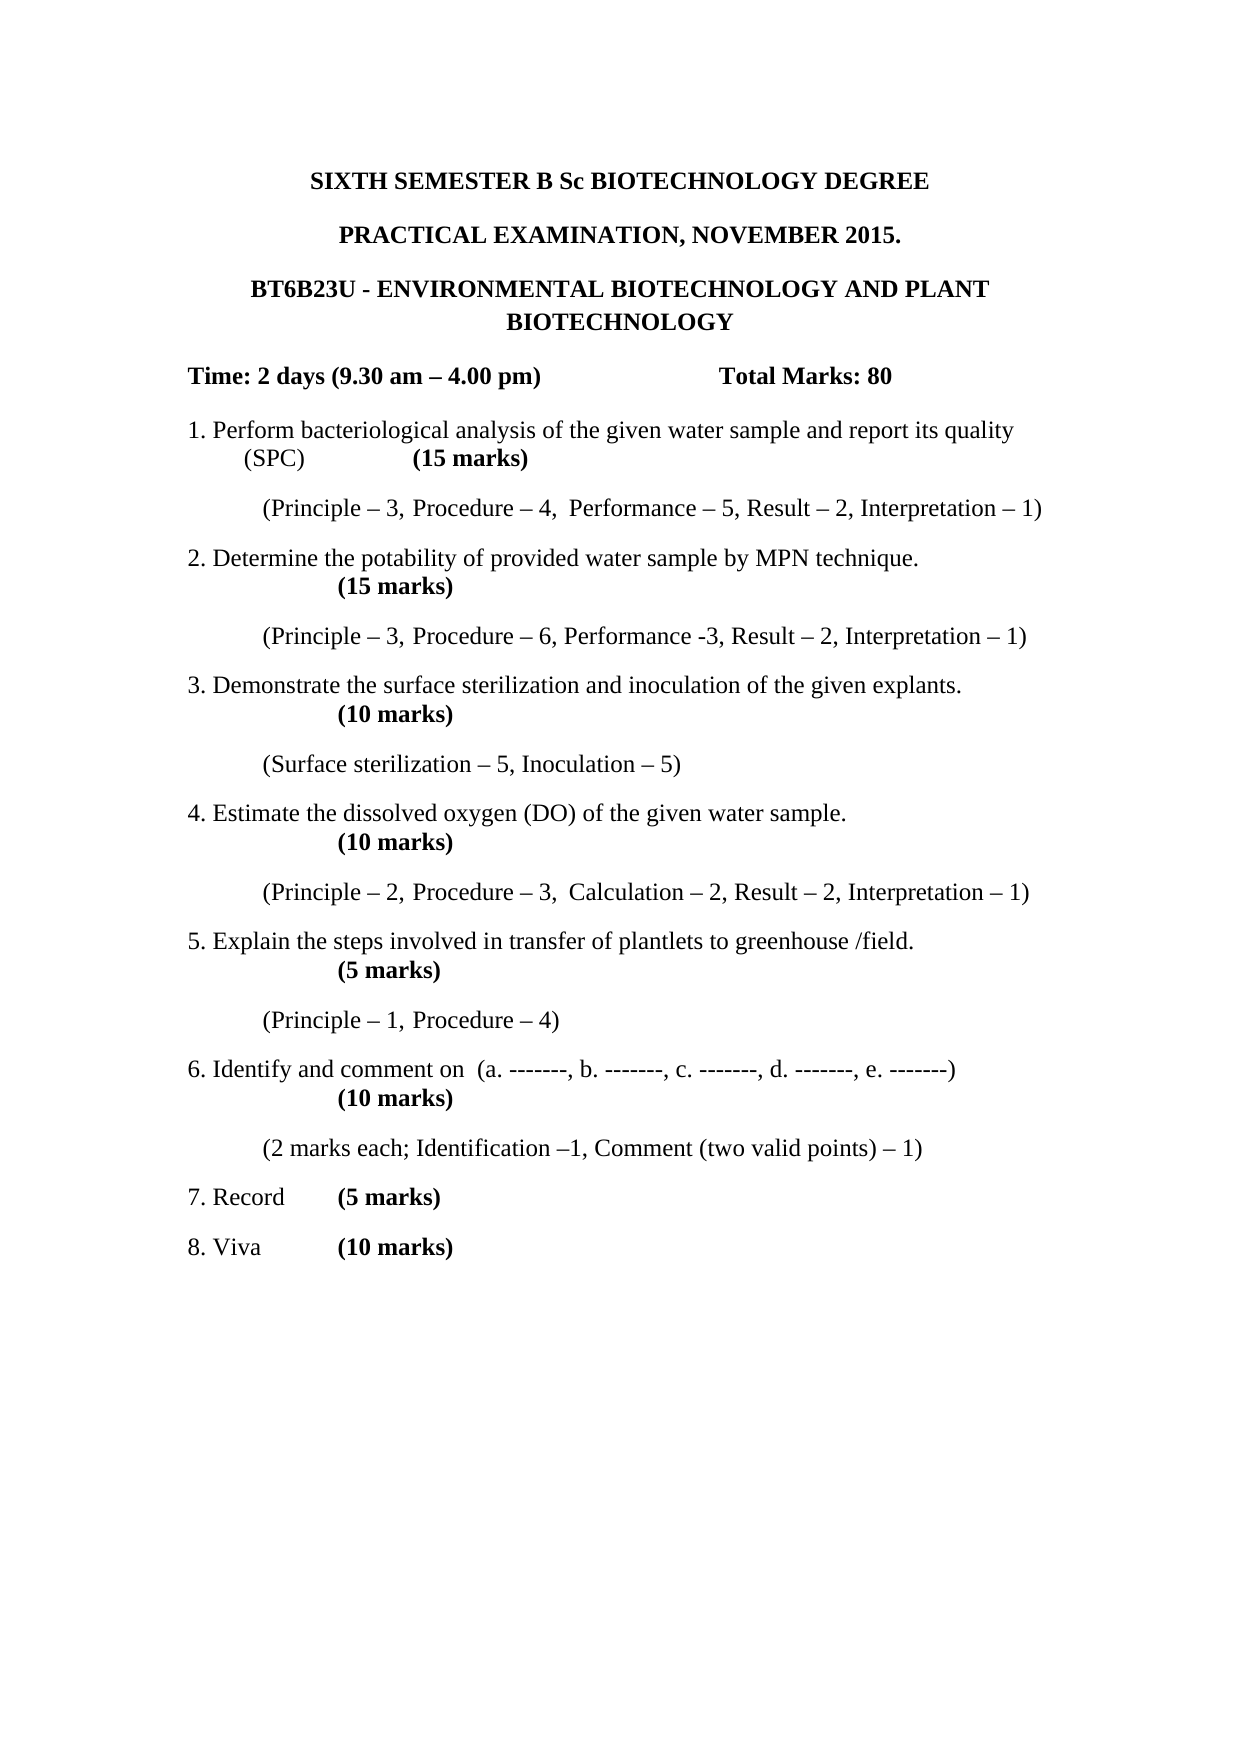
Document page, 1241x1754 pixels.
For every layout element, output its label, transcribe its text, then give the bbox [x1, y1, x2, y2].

text PRACTICAL EXAMINATION, NOVEMBER 2015. [187, 220, 1053, 249]
text 3. Demonstrate the surface sterilization and inoculation of the given explants. (10 marks) [187, 671, 1053, 728]
text (Principle – 2, Procedure – 3, Calculation – 2, Result – 2, Interpretation – 1) [187, 877, 1053, 906]
text 6. Identify and comment on (a. -------, b. -------, c. -------, d. -------, e. -------) (10 marks) [187, 1054, 1053, 1112]
text (Surface sterilization – 5, Inoculation – 5) [187, 749, 1053, 778]
text 2. Determine the potability of provided water sample by MPN technique. (15 marks) [187, 543, 1053, 600]
text 8. Viva (10 marks) [187, 1232, 1053, 1261]
text (Principle – 1, Procedure – 4) [187, 1005, 1053, 1033]
text SIXTH SEMESTER B Sc BIOTECHNOLOGY DEGREE [187, 166, 1053, 195]
text (Principle – 3, Procedure – 4, Performance – 5, Result – 2, Interpretation – 1) [187, 493, 1053, 522]
text BT6B23U - ENVIRONMENTAL BIOTECHNOLOGY AND PLANT BIOTECHNOLOGY [187, 274, 1053, 336]
text (2 marks each; Identification –1, Comment (two valid points) – 1) [187, 1133, 1053, 1161]
text Time: 2 days (9.30 am – 4.00 pm) Total Marks: 80 [187, 361, 1053, 389]
text (Principle – 3, Procedure – 6, Performance -3, Result – 2, Interpretation – 1) [187, 621, 1053, 650]
text 7. Record (5 marks) [187, 1182, 1053, 1211]
text 5. Explain the steps involved in transfer of plantlets to greenhouse /field. (5 marks) [187, 926, 1053, 984]
text 4. Estimate the dissolved oxygen (DO) of the given water sample. (10 marks) [187, 798, 1053, 856]
text 1. Perform bacteriological analysis of the given water sample and report its quality (SPC) (15 marks) [187, 415, 1053, 472]
